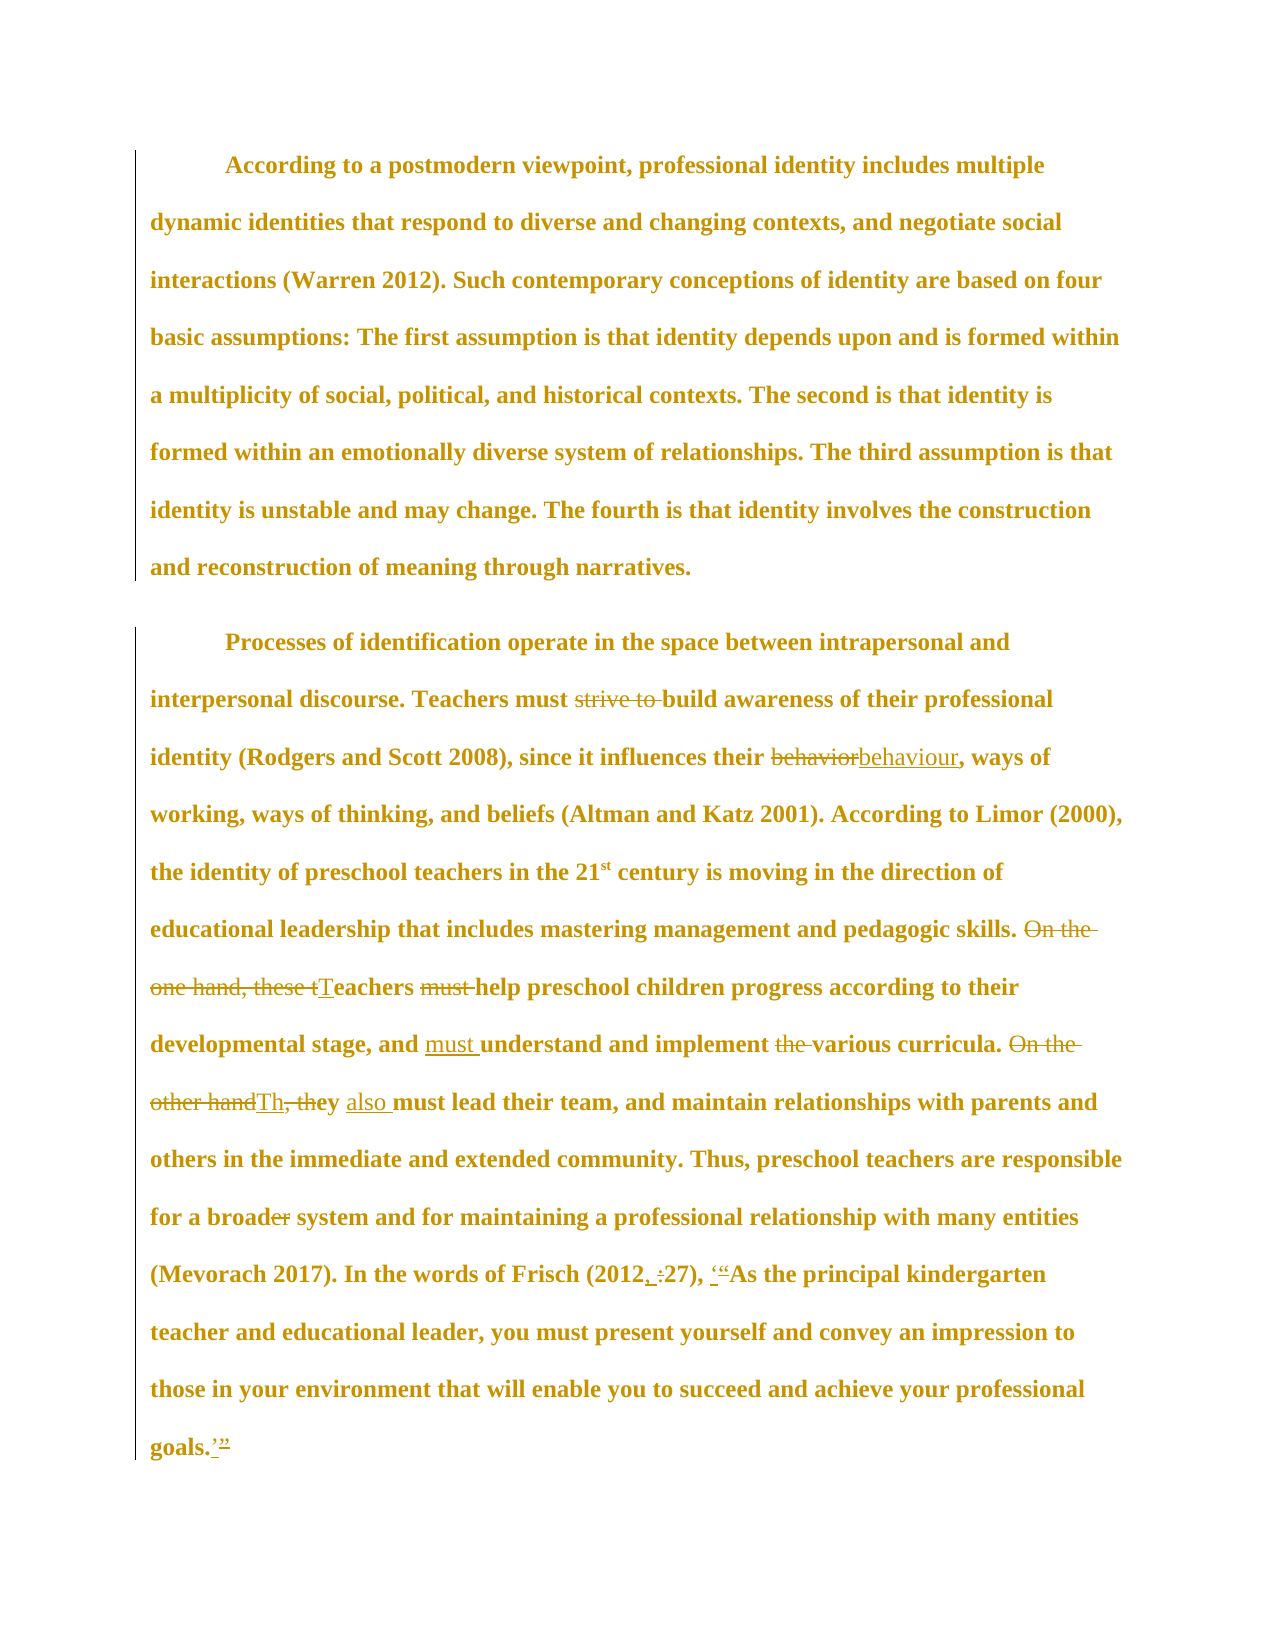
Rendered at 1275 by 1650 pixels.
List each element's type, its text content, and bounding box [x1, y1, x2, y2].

text According to a postmodern viewpoint, professional identity includes multiple dynamic identities that respond to diverse and changing contexts, and negotiate social interactions (Warren 2012). Such contemporary conceptions of identity are based on four basic assumptions: The first assumption is that identity depends upon and is formed within a multiplicity of social, political, and historical contexts. The second is that identity is formed within an emotionally diverse system of relationships. The third assumption is that identity is unstable and may change. The fourth is that identity involves the construction and reconstruction of meaning through narratives. [150, 150, 1125, 581]
text Processes of identification operate in the space between intrapersonal and interpersonal discourse. Teachers must build awareness of their professional identity (Rodgers and Scott 2008), since it influences their , ways of working, ways of thinking, and beliefs (Altman and Katz 2001). According to Limor (2000), the identity of preschool teachers in the 21st century is moving in the direction of educational leadership that includes mastering management and pedagogic skills. eachers help preschool children progress according to their developmental stage, and understand and implement various curricula. ey must lead their team, and maintain relationships with parents and others in the immediate and extended community. Thus, preschool teachers are responsible for a broad system and for maintaining a professional relationship with many entities (Mevorach 2017). In the words of Frisch (201227), As the principal kindergarten teacher and educational leader, you must present yourself and convey an impression to those in your environment that will enable you to succeed and achieve your professional goals. [150, 627, 1125, 1460]
